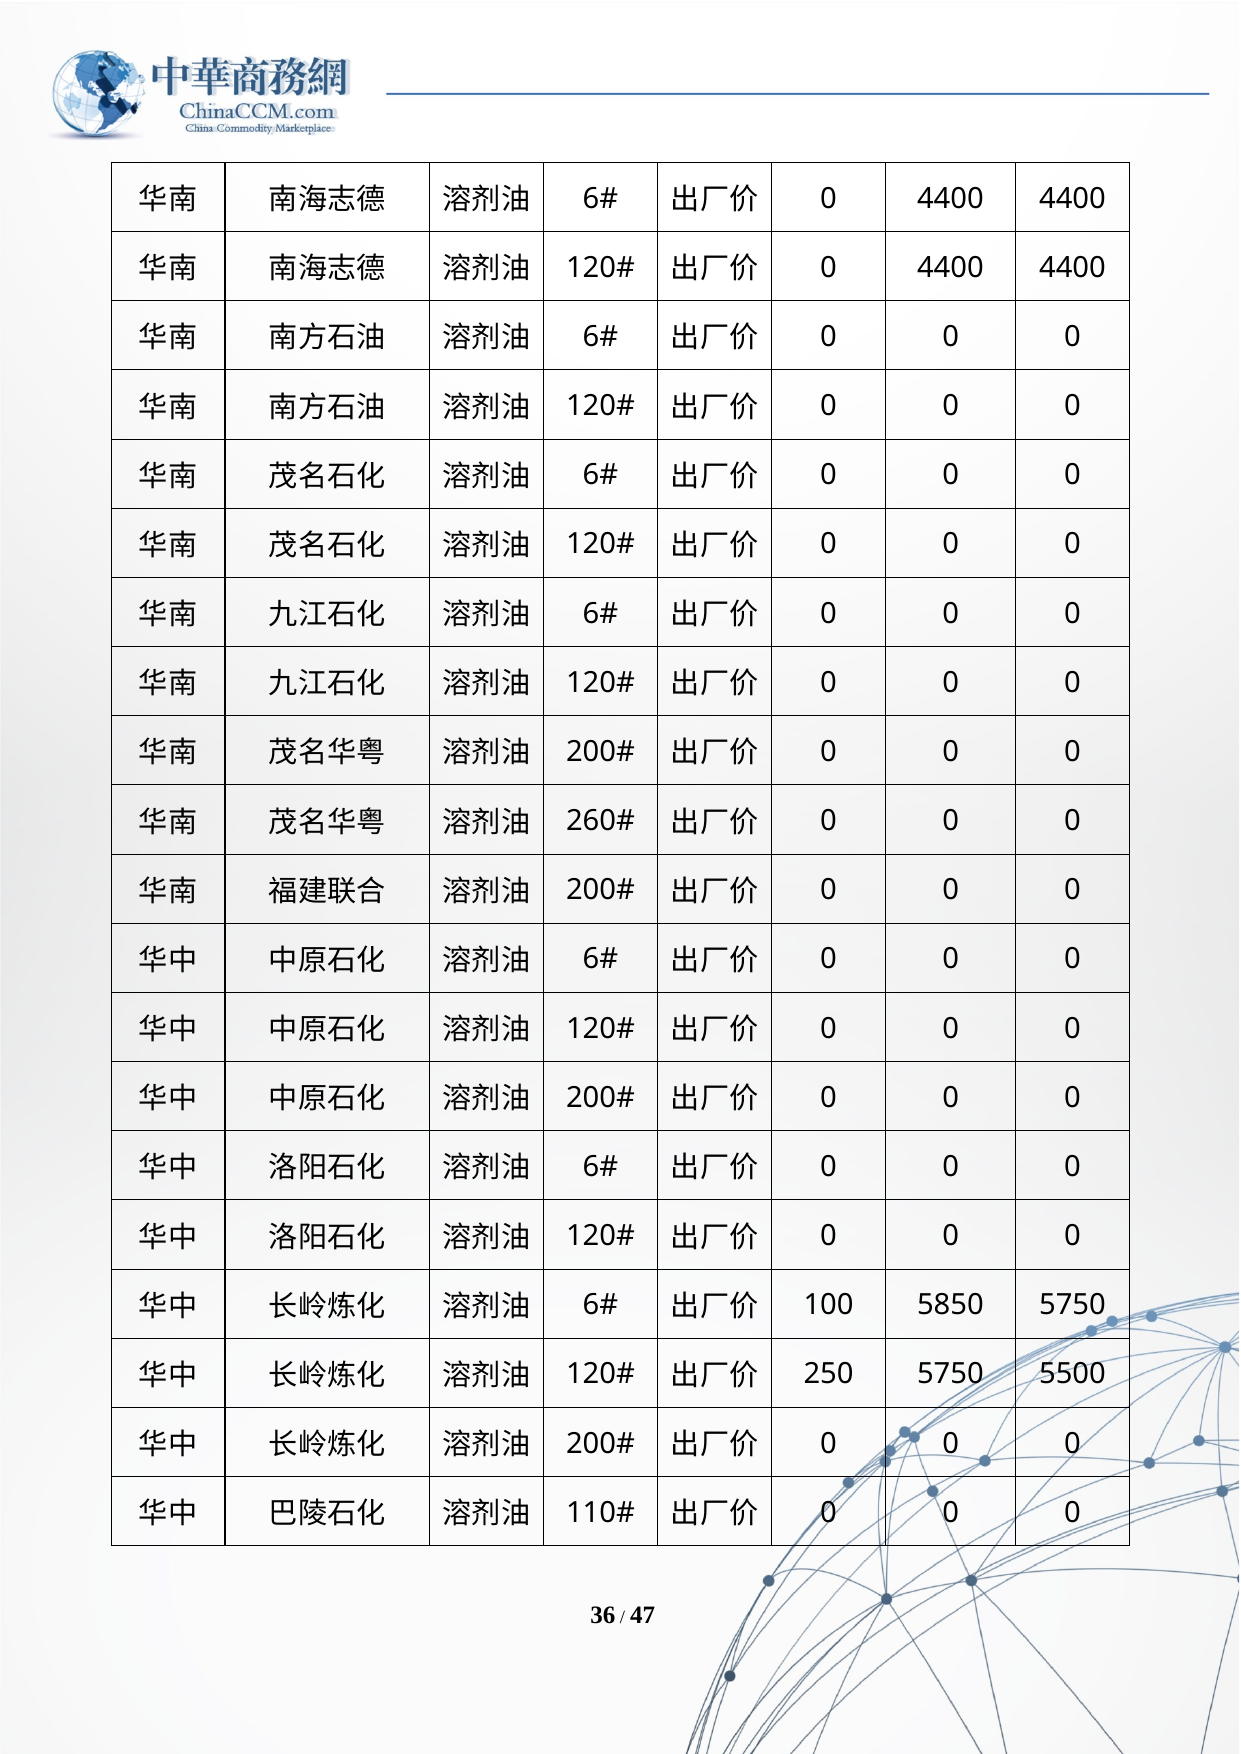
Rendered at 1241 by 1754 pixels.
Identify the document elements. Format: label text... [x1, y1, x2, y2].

table_cell 6# [544, 301, 657, 369]
table_cell 出厂价 [658, 1408, 771, 1476]
table_cell 0 [1016, 301, 1129, 369]
table_cell 0 [886, 370, 1015, 438]
table_cell 0 [886, 509, 1015, 577]
table_cell 洛阳石化 [226, 1131, 429, 1199]
table_cell 南海志德 [226, 163, 429, 231]
table_cell 0 [886, 855, 1015, 923]
table_cell 0 [772, 716, 885, 784]
table_cell 0 [886, 1062, 1015, 1130]
table_cell 茂名华粤 [226, 785, 429, 853]
table_cell 茂名石化 [226, 509, 429, 577]
table_cell 0 [886, 578, 1015, 646]
table_cell 5850 [886, 1270, 1015, 1338]
table_cell 120# [544, 993, 657, 1061]
table_cell 0 [1016, 1062, 1129, 1130]
table_cell 长岭炼化 [226, 1339, 429, 1407]
table_cell 华中 [112, 1270, 224, 1338]
table_cell 0 [886, 1477, 1015, 1545]
table_cell 茂名石化 [226, 440, 429, 508]
table_cell 260# [544, 785, 657, 853]
table_cell 0 [1016, 785, 1129, 853]
table_cell 华中 [112, 1339, 224, 1407]
table_cell 出厂价 [658, 1339, 771, 1407]
table_cell 华南 [112, 301, 224, 369]
table_cell 南方石油 [226, 301, 429, 369]
table_cell 华南 [112, 647, 224, 715]
table_cell 出厂价 [658, 301, 771, 369]
table_cell 4400 [886, 232, 1015, 300]
table_cell 0 [1016, 924, 1129, 992]
table_cell 0 [772, 785, 885, 853]
table_cell 0 [772, 509, 885, 577]
table_cell 中原石化 [226, 1062, 429, 1130]
table_cell 0 [1016, 440, 1129, 508]
table_cell 溶剂油 [430, 993, 543, 1061]
table_cell 中原石化 [226, 924, 429, 992]
table_cell 溶剂油 [430, 440, 543, 508]
table_cell 华中 [112, 993, 224, 1061]
table_cell 0 [772, 924, 885, 992]
table_cell 0 [886, 993, 1015, 1061]
table_cell 出厂价 [658, 855, 771, 923]
table_cell 华南 [112, 232, 224, 300]
table_cell 0 [772, 993, 885, 1061]
table_cell 0 [772, 1200, 885, 1268]
table_cell 华南 [112, 855, 224, 923]
table_cell 0 [1016, 1200, 1129, 1268]
table_cell 0 [886, 1131, 1015, 1199]
table_cell 5750 [886, 1339, 1015, 1407]
table_cell 华中 [112, 1408, 224, 1476]
table_cell 0 [772, 301, 885, 369]
table_cell 0 [886, 647, 1015, 715]
table_cell 出厂价 [658, 509, 771, 577]
table_cell 0 [772, 647, 885, 715]
table_cell 九江石化 [226, 647, 429, 715]
table_cell 6# [544, 924, 657, 992]
table_cell 华南 [112, 785, 224, 853]
table_cell 0 [772, 440, 885, 508]
table_cell 5500 [1016, 1339, 1129, 1407]
table_cell 6# [544, 440, 657, 508]
table_cell 溶剂油 [430, 855, 543, 923]
table_cell 0 [1016, 855, 1129, 923]
table_cell 出厂价 [658, 578, 771, 646]
table_cell 九江石化 [226, 578, 429, 646]
table_cell 0 [772, 232, 885, 300]
table_cell 溶剂油 [430, 301, 543, 369]
table_cell 120# [544, 232, 657, 300]
table_cell 100 [772, 1270, 885, 1338]
table_cell 0 [1016, 578, 1129, 646]
table_cell 6# [544, 1131, 657, 1199]
table_cell 溶剂油 [430, 1200, 543, 1268]
table_cell 华中 [112, 1200, 224, 1268]
table_cell 出厂价 [658, 716, 771, 784]
table_cell 出厂价 [658, 1131, 771, 1199]
table_cell 华南 [112, 440, 224, 508]
table_cell 0 [772, 578, 885, 646]
table_cell 出厂价 [658, 993, 771, 1061]
table_cell 溶剂油 [430, 578, 543, 646]
table_cell 洛阳石化 [226, 1200, 429, 1268]
table_cell 4400 [886, 163, 1015, 231]
table_cell 溶剂油 [430, 1131, 543, 1199]
table_cell 中原石化 [226, 993, 429, 1061]
table_cell 溶剂油 [430, 785, 543, 853]
table_cell 0 [772, 163, 885, 231]
table_cell 120# [544, 1200, 657, 1268]
picture [0, 2, 1240, 1754]
table_cell 溶剂油 [430, 163, 543, 231]
table_cell 出厂价 [658, 785, 771, 853]
table_cell 5750 [1016, 1270, 1129, 1338]
table_cell 华南 [112, 716, 224, 784]
table_cell 出厂价 [658, 1200, 771, 1268]
table_cell 110# [544, 1477, 657, 1545]
table_cell 0 [772, 855, 885, 923]
table_cell 华南 [112, 578, 224, 646]
table_cell 0 [886, 716, 1015, 784]
table_cell 福建联合 [226, 855, 429, 923]
table_cell 华中 [112, 924, 224, 992]
table_cell 南海志德 [226, 232, 429, 300]
table_cell 6# [544, 578, 657, 646]
table_cell 长岭炼化 [226, 1270, 429, 1338]
table_cell 溶剂油 [430, 647, 543, 715]
table_cell 0 [1016, 1408, 1129, 1476]
table_cell 0 [772, 370, 885, 438]
table_cell 溶剂油 [430, 1477, 543, 1545]
table_cell 溶剂油 [430, 370, 543, 438]
table_cell 溶剂油 [430, 1408, 543, 1476]
table_cell 长岭炼化 [226, 1408, 429, 1476]
table_cell 华南 [112, 370, 224, 438]
table_cell 出厂价 [658, 1477, 771, 1545]
table_cell 出厂价 [658, 163, 771, 231]
table_cell 华南 [112, 163, 224, 231]
table_cell 120# [544, 647, 657, 715]
table_cell 0 [1016, 1477, 1129, 1545]
table_cell 200# [544, 716, 657, 784]
table_cell 华中 [112, 1477, 224, 1545]
table_cell 溶剂油 [430, 1062, 543, 1130]
table_cell 120# [544, 1339, 657, 1407]
table_cell 0 [772, 1131, 885, 1199]
table_cell 溶剂油 [430, 1270, 543, 1338]
table_cell 0 [886, 440, 1015, 508]
table_cell 0 [772, 1477, 885, 1545]
table_cell 0 [1016, 716, 1129, 784]
table_cell 0 [886, 924, 1015, 992]
table_cell 0 [1016, 509, 1129, 577]
table_cell 巴陵石化 [226, 1477, 429, 1545]
table_cell 茂名华粤 [226, 716, 429, 784]
table_cell 4400 [1016, 232, 1129, 300]
table_cell 0 [886, 301, 1015, 369]
table_cell 200# [544, 855, 657, 923]
table_cell 200# [544, 1062, 657, 1130]
table_cell 出厂价 [658, 1062, 771, 1130]
table_cell 溶剂油 [430, 716, 543, 784]
table_cell 200# [544, 1408, 657, 1476]
table_cell 出厂价 [658, 647, 771, 715]
table_cell 华中 [112, 1131, 224, 1199]
table_cell 120# [544, 370, 657, 438]
table_cell 0 [1016, 1131, 1129, 1199]
table_cell 华南 [112, 509, 224, 577]
table_cell 溶剂油 [430, 232, 543, 300]
table_cell 0 [1016, 993, 1129, 1061]
table_cell 溶剂油 [430, 1339, 543, 1407]
table_cell 出厂价 [658, 440, 771, 508]
table_cell 120# [544, 509, 657, 577]
table_cell 6# [544, 163, 657, 231]
table_cell 溶剂油 [430, 924, 543, 992]
table_cell 6# [544, 1270, 657, 1338]
table_cell 出厂价 [658, 232, 771, 300]
table_cell 出厂价 [658, 1270, 771, 1338]
table_cell 0 [1016, 647, 1129, 715]
table_cell 南方石油 [226, 370, 429, 438]
table_cell 0 [886, 1408, 1015, 1476]
table_cell 4400 [1016, 163, 1129, 231]
table_cell 0 [772, 1062, 885, 1130]
table_cell 0 [886, 785, 1015, 853]
table_cell 250 [772, 1339, 885, 1407]
table_cell 华中 [112, 1062, 224, 1130]
table_cell 出厂价 [658, 370, 771, 438]
table_cell 0 [772, 1408, 885, 1476]
table_cell 溶剂油 [430, 509, 543, 577]
table_cell 0 [886, 1200, 1015, 1268]
table_cell 0 [1016, 370, 1129, 438]
table_cell 出厂价 [658, 924, 771, 992]
